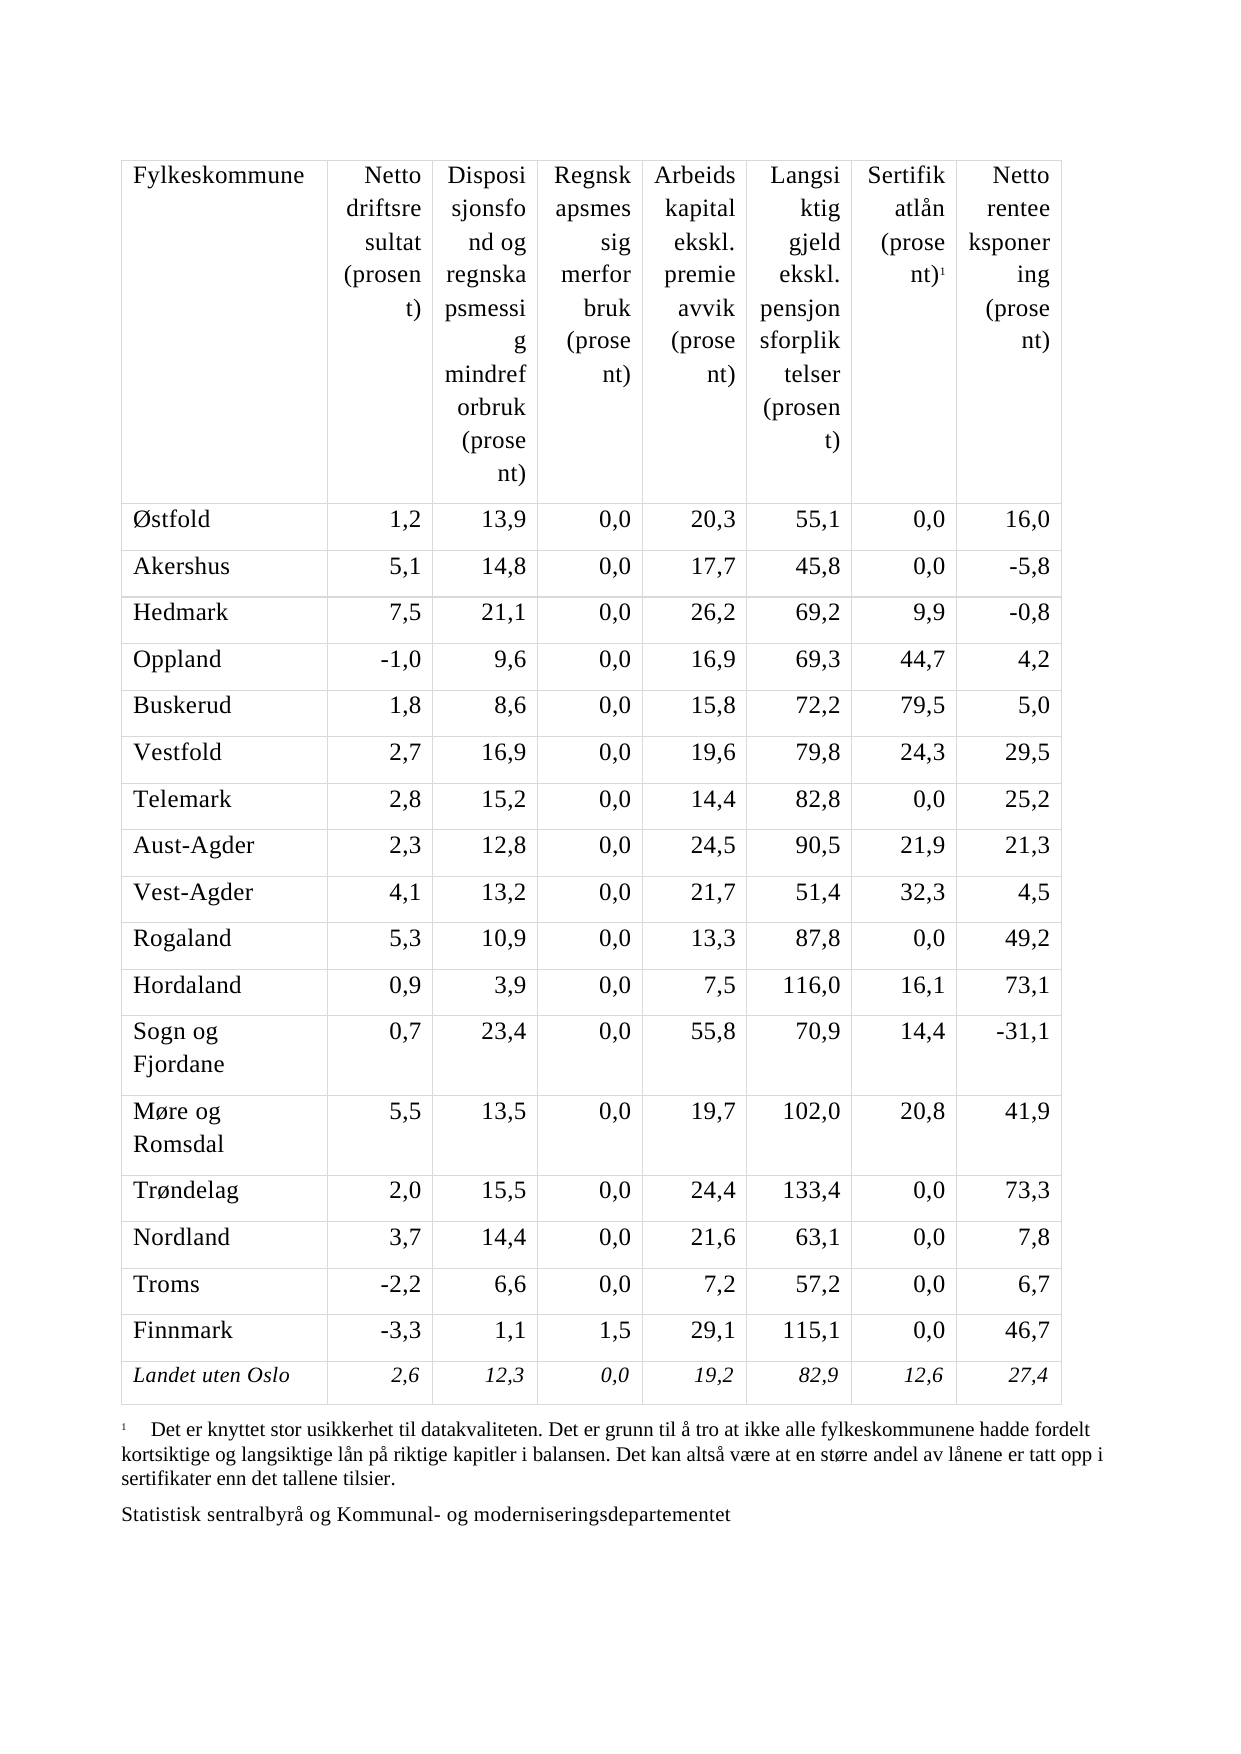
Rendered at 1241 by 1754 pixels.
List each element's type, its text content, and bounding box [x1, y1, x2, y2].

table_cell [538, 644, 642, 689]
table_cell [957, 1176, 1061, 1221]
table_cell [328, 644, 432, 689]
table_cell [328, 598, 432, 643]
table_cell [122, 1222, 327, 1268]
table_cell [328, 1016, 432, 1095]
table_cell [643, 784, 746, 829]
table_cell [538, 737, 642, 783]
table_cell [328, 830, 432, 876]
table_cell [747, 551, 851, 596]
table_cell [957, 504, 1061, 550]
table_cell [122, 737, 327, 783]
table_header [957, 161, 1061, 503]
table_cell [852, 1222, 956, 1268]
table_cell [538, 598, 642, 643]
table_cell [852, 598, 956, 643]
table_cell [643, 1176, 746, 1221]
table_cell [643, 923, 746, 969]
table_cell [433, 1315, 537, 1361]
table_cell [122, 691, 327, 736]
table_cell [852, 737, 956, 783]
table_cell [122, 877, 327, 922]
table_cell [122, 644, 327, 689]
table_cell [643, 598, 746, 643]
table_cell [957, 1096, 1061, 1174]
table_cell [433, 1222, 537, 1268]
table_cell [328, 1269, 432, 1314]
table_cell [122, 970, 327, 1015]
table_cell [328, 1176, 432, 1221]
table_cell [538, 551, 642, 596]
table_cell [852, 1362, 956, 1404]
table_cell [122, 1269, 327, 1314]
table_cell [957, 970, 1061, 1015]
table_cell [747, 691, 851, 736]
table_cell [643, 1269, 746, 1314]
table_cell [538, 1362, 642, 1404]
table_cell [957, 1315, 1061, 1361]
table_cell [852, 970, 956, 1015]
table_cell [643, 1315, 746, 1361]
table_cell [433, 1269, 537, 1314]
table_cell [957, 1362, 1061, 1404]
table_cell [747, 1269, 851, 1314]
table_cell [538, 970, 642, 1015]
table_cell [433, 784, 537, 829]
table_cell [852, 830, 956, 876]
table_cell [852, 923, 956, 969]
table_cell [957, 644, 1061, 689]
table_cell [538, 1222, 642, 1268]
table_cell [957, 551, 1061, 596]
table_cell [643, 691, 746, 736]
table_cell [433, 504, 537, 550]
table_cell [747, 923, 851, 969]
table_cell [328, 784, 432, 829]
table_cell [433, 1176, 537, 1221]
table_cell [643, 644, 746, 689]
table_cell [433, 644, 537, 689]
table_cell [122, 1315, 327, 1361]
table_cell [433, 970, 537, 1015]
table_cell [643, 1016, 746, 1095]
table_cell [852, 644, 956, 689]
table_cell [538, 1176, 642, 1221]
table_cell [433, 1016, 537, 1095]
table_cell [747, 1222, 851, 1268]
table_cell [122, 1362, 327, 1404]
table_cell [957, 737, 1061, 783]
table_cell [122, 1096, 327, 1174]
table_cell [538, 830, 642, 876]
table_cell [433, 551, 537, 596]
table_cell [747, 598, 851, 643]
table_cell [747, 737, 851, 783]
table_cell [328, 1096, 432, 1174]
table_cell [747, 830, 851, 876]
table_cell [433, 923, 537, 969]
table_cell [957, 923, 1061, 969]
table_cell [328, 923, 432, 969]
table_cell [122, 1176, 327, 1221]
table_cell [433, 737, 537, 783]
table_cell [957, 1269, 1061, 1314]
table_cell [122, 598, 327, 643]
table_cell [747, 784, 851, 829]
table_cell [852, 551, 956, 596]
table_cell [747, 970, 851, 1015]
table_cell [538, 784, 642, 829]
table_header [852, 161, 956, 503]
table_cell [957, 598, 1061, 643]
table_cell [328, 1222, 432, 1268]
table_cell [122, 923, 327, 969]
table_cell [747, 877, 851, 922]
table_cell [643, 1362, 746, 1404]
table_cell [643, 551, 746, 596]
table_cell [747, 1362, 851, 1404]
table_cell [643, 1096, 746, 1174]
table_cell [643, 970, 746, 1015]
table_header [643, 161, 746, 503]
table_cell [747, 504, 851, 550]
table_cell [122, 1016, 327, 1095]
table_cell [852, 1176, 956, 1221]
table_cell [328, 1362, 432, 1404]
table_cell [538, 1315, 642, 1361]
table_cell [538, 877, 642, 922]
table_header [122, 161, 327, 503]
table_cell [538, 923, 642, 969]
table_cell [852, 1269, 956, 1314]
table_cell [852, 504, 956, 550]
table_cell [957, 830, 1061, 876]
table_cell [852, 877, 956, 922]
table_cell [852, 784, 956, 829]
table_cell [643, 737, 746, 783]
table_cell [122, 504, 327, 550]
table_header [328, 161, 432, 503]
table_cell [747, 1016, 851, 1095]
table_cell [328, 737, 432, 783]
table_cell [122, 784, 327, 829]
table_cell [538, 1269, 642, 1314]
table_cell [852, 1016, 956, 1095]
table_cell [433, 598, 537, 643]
text 1 Det er knyttet stor usikkerhet til datakvaliteten. Det er grunn til å tro at ikke alle fylkeskommunene hadde fordelt kortsiktige og langsiktige lån på riktige kapitler i balansen. Det kan altså være at en større andel av lånene er tatt opp i sertifikater enn det tallene tilsier. [121, 1417, 1119, 1489]
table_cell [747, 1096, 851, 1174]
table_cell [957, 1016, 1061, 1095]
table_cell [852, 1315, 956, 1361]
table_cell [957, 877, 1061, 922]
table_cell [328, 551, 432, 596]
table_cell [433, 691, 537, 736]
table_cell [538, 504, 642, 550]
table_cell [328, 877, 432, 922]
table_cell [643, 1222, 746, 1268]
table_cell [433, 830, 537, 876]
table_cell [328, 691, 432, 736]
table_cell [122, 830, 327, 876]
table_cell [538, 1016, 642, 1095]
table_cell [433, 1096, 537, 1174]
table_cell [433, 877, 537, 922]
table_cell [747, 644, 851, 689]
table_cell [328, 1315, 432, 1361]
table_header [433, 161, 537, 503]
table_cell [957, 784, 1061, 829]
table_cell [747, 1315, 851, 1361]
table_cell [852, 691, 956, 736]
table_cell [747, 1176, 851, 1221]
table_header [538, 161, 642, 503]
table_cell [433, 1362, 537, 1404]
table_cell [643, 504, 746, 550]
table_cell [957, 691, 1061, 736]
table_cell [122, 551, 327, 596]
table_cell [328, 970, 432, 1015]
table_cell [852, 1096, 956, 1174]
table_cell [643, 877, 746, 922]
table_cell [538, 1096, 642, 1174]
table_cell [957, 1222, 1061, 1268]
text Statistisk sentralbyrå og Kommunal- og moderniseringsdepartementet [121, 1502, 1119, 1526]
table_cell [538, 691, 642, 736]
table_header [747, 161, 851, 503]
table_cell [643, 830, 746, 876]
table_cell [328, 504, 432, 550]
